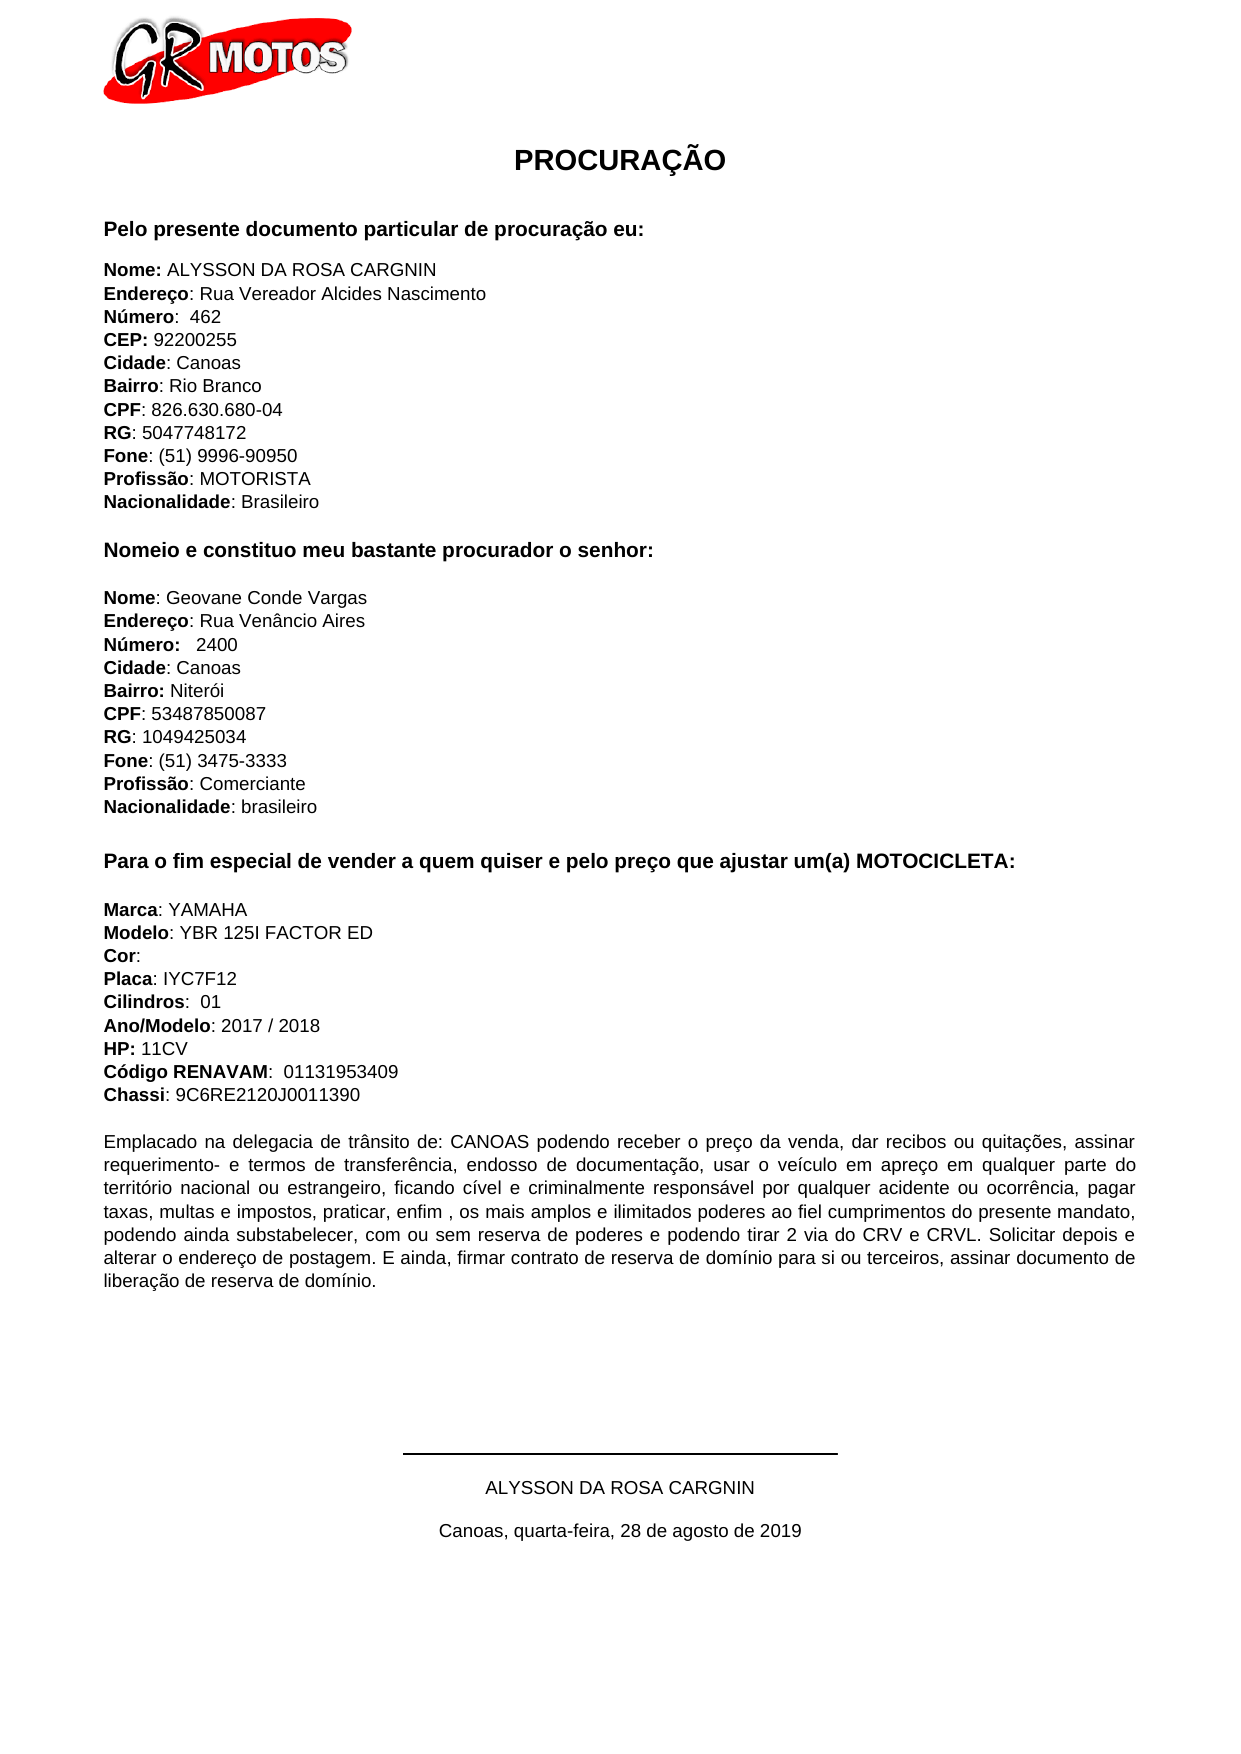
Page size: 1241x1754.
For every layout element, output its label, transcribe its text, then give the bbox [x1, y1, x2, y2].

text Bairro: Rio Branco [103, 375, 1137, 397]
text CEP: 92200255 [103, 329, 1137, 350]
text Nacionalidade: Brasileiro [103, 491, 1137, 513]
picture [103, 0, 387, 119]
text Cidade: Canoas [103, 352, 1137, 373]
text Nomeio e constituo meu bastante procurador o senhor: [103, 538, 1137, 562]
text Canoas, quarta-feira, 28 de agosto de 2019 [103, 1519, 1137, 1541]
text Placa: IYC7F12 [103, 968, 1137, 990]
text Chassi: 9C6RE2120J0011390 [103, 1084, 1137, 1106]
subtitle PROCURAÇÃO [103, 143, 1137, 177]
text Número: 2400 [103, 633, 1137, 655]
text Profissão: MOTORISTA [103, 468, 1137, 490]
text Para o fim especial de vender a quem quiser e pelo preço que ajustar um(a) MOTOCICLETA: [103, 849, 1137, 873]
text Ano/Modelo: 2017 / 2018 [103, 1014, 1137, 1036]
text CPF: 826.630.680-04 [103, 398, 1137, 420]
text Bairro: Niterói [103, 680, 1137, 701]
text Endereço: Rua Vereador Alcides Nascimento [103, 282, 1137, 304]
text Cor: [103, 945, 1137, 966]
text Número: 462 [103, 306, 1137, 327]
table_header ALYSSON DA ROSA CARGNIN [391, 1430, 849, 1519]
text HP: 11CV [103, 1038, 1137, 1059]
text CPF: 53487850087 [103, 703, 1137, 724]
text Cilindros: 01 [103, 991, 1137, 1013]
text Emplacado na delegacia de trânsito de: CANOAS podendo receber o preço da venda, dar recibos ou quitações, assinar requerimento- e termos de transferência, endosso de documentação, usar o veículo em apreço em qualquer parte do território nacional ou estrangeiro, ficando cível e criminalmente responsável por qualquer acidente ou ocorrência, pagar taxas, multas e impostos, praticar, enfim , os mais amplos e ilimitados poderes ao fiel cumprimentos do presente mandato, podendo ainda substabelecer, com ou sem reserva de poderes e podendo tirar 2 via do CRV e CRVL. Solicitar depois e alterar o endereço de postagem. E ainda, firmar contrato de reserva de domínio para si ou terceiros, assinar documento de liberação de reserva de domínio. [103, 1131, 1137, 1292]
text Profissão: Comerciante [103, 773, 1137, 794]
text Código RENAVAM: 01131953409 [103, 1061, 1137, 1083]
text Modelo: YBR 125I FACTOR ED [103, 922, 1137, 943]
text Fone: (51) 3475-3333 [103, 749, 1137, 771]
text Pelo presente documento particular de procuração eu: [103, 217, 1137, 241]
text Nome: Geovane Conde Vargas [103, 587, 1137, 608]
text Marca: YAMAHA [103, 898, 1137, 920]
text Endereço: Rua Venâncio Aires [103, 610, 1137, 632]
text Nome: ALYSSON DA ROSA CARGNIN [103, 259, 1137, 281]
text Nacionalidade: brasileiro [103, 796, 1137, 817]
text Cidade: Canoas [103, 657, 1137, 678]
text Fone: (51) 9996-90950 [103, 445, 1137, 466]
text RG: 5047748172 [103, 422, 1137, 443]
text RG: 1049425034 [103, 726, 1137, 748]
